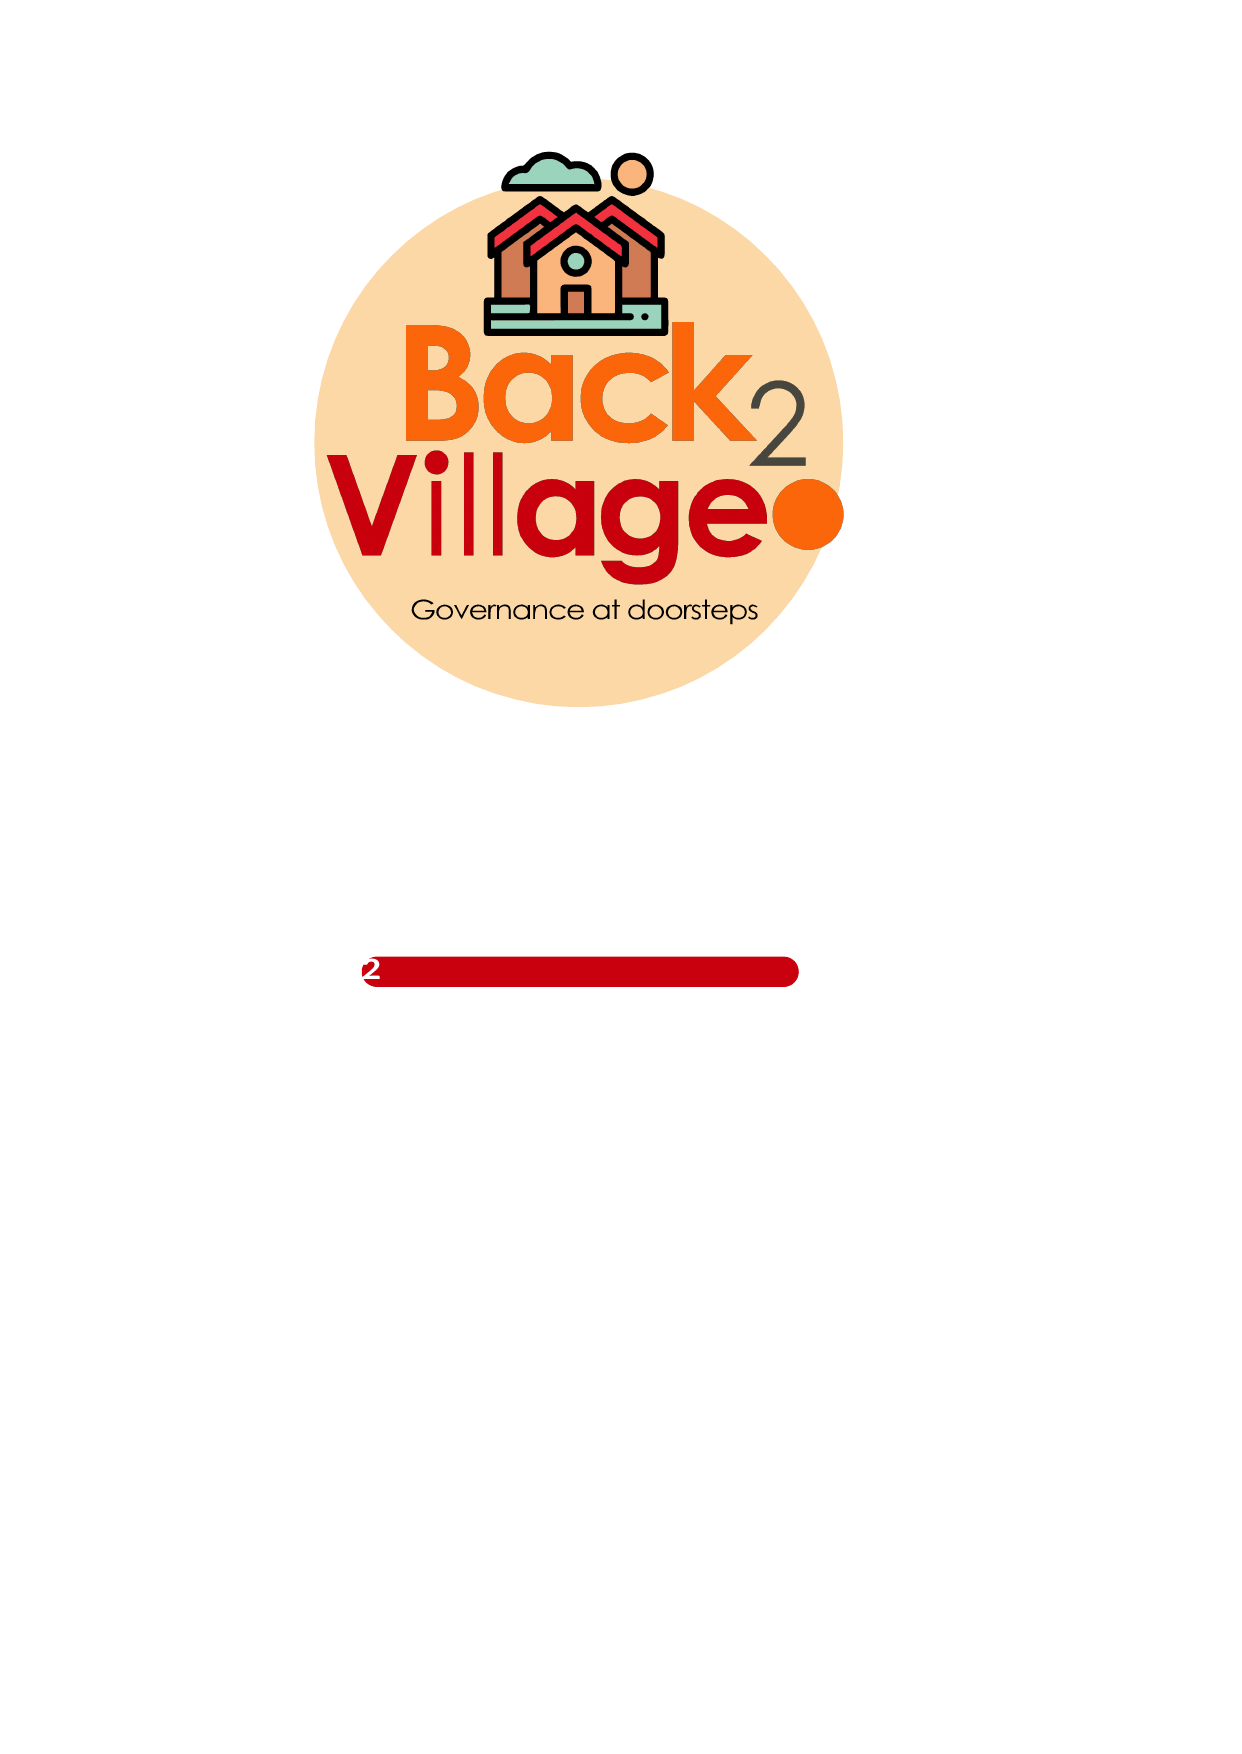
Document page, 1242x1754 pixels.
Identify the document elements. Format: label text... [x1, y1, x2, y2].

picture [409, 597, 760, 627]
picture [324, 149, 846, 471]
picture [324, 572, 846, 587]
text 15TH OCTto3RD NOV,2022 [56, 949, 1153, 988]
text 4 [56, 471, 1153, 572]
